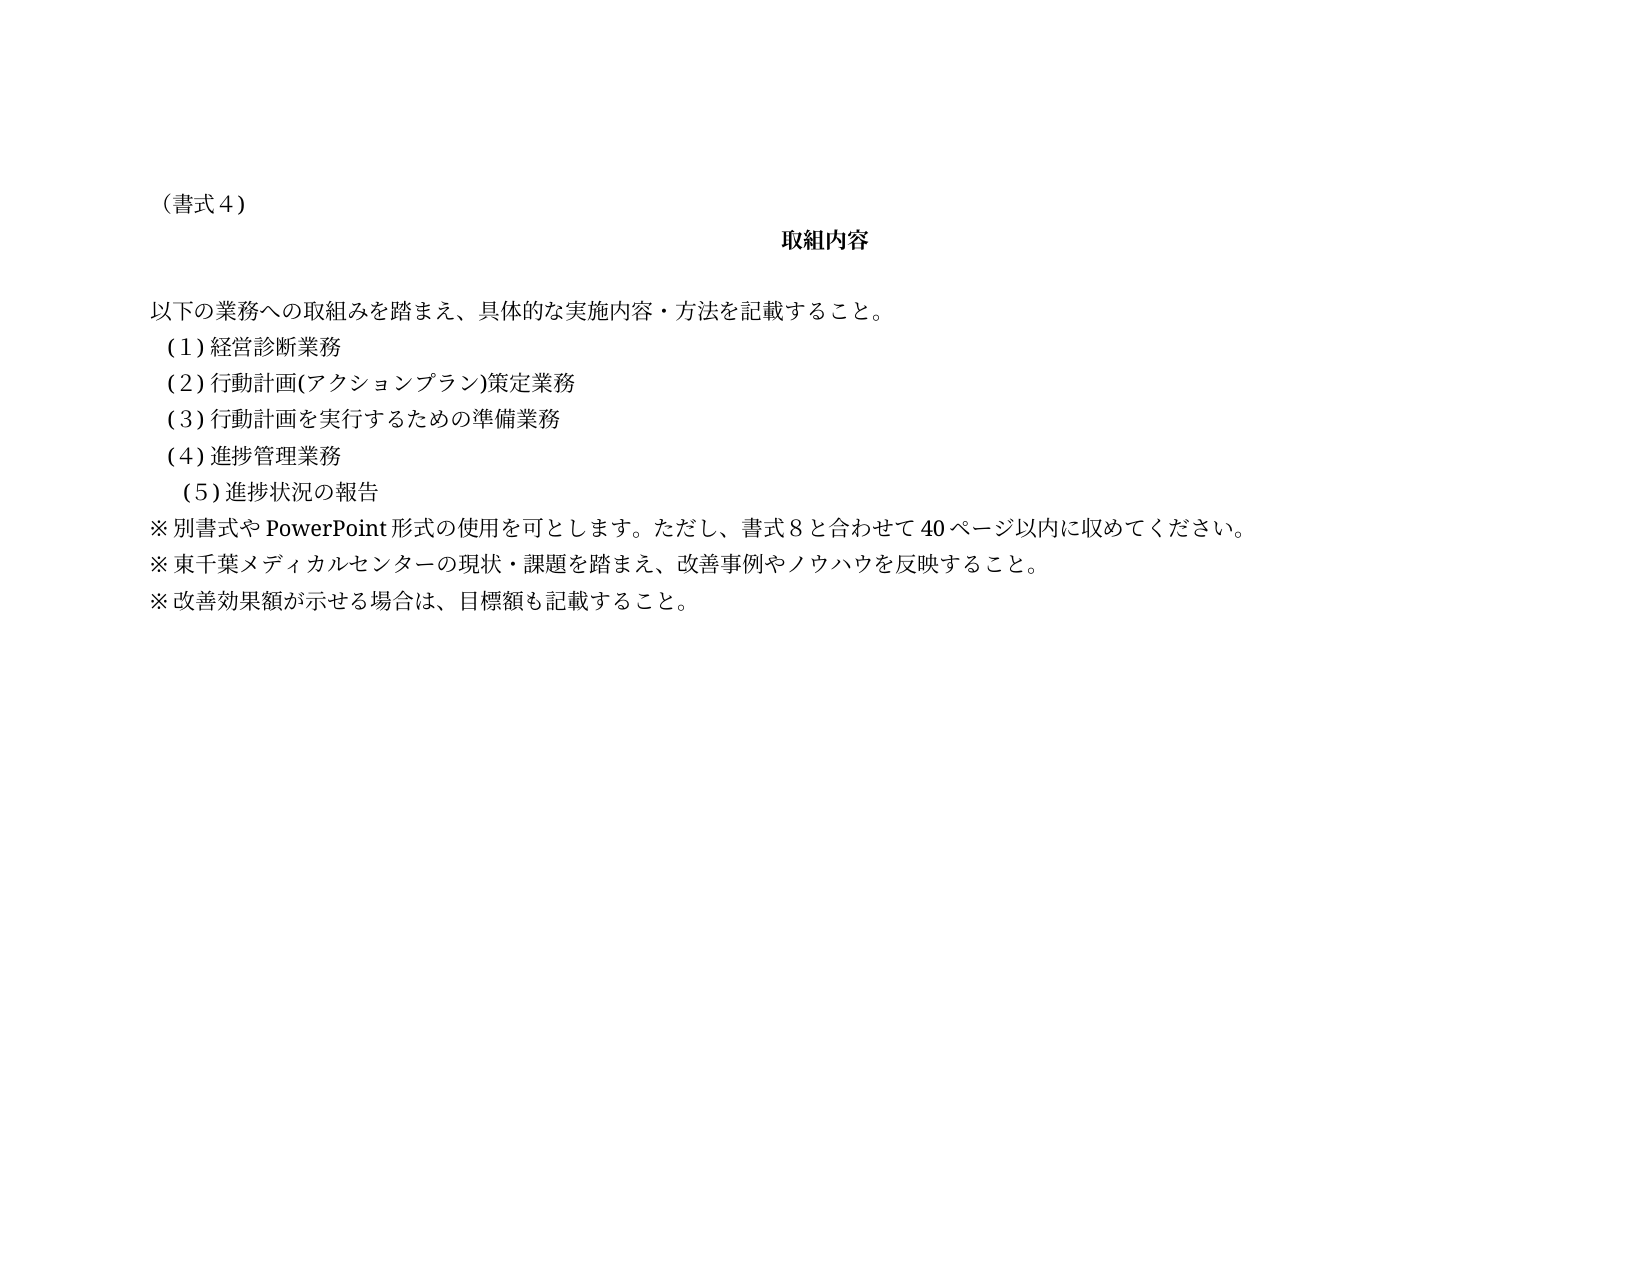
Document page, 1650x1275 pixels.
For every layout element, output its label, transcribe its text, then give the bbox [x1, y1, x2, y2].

text (４) 進捗管理業務 [150, 439, 1500, 471]
text 以下の業務への取組みを踏まえ、具体的な実施内容・方法を記載すること。 [150, 294, 1500, 326]
text (１) 経営診断業務 [150, 330, 1500, 362]
text 取組内容 [150, 224, 1500, 255]
text (５) 進捗状況の報告 [150, 475, 1500, 507]
text ※ 東千葉メディカルセンターの現状・課題を踏まえ、改善事例やノウハウを反映すること。 [150, 548, 1500, 579]
text ※ 改善効果額が示せる場合は、目標額も記載すること。 [150, 584, 1500, 616]
text (３) 行動計画を実行するための準備業務 [150, 403, 1500, 434]
text （書式４) [150, 187, 1500, 219]
text ※ 別書式やPowerPoint形式の使用を可とします。ただし、書式８と合わせて40ページ以内に収めてください。 [150, 511, 1500, 543]
text (２) 行動計画(アクションプラン)策定業務 [150, 366, 1500, 398]
